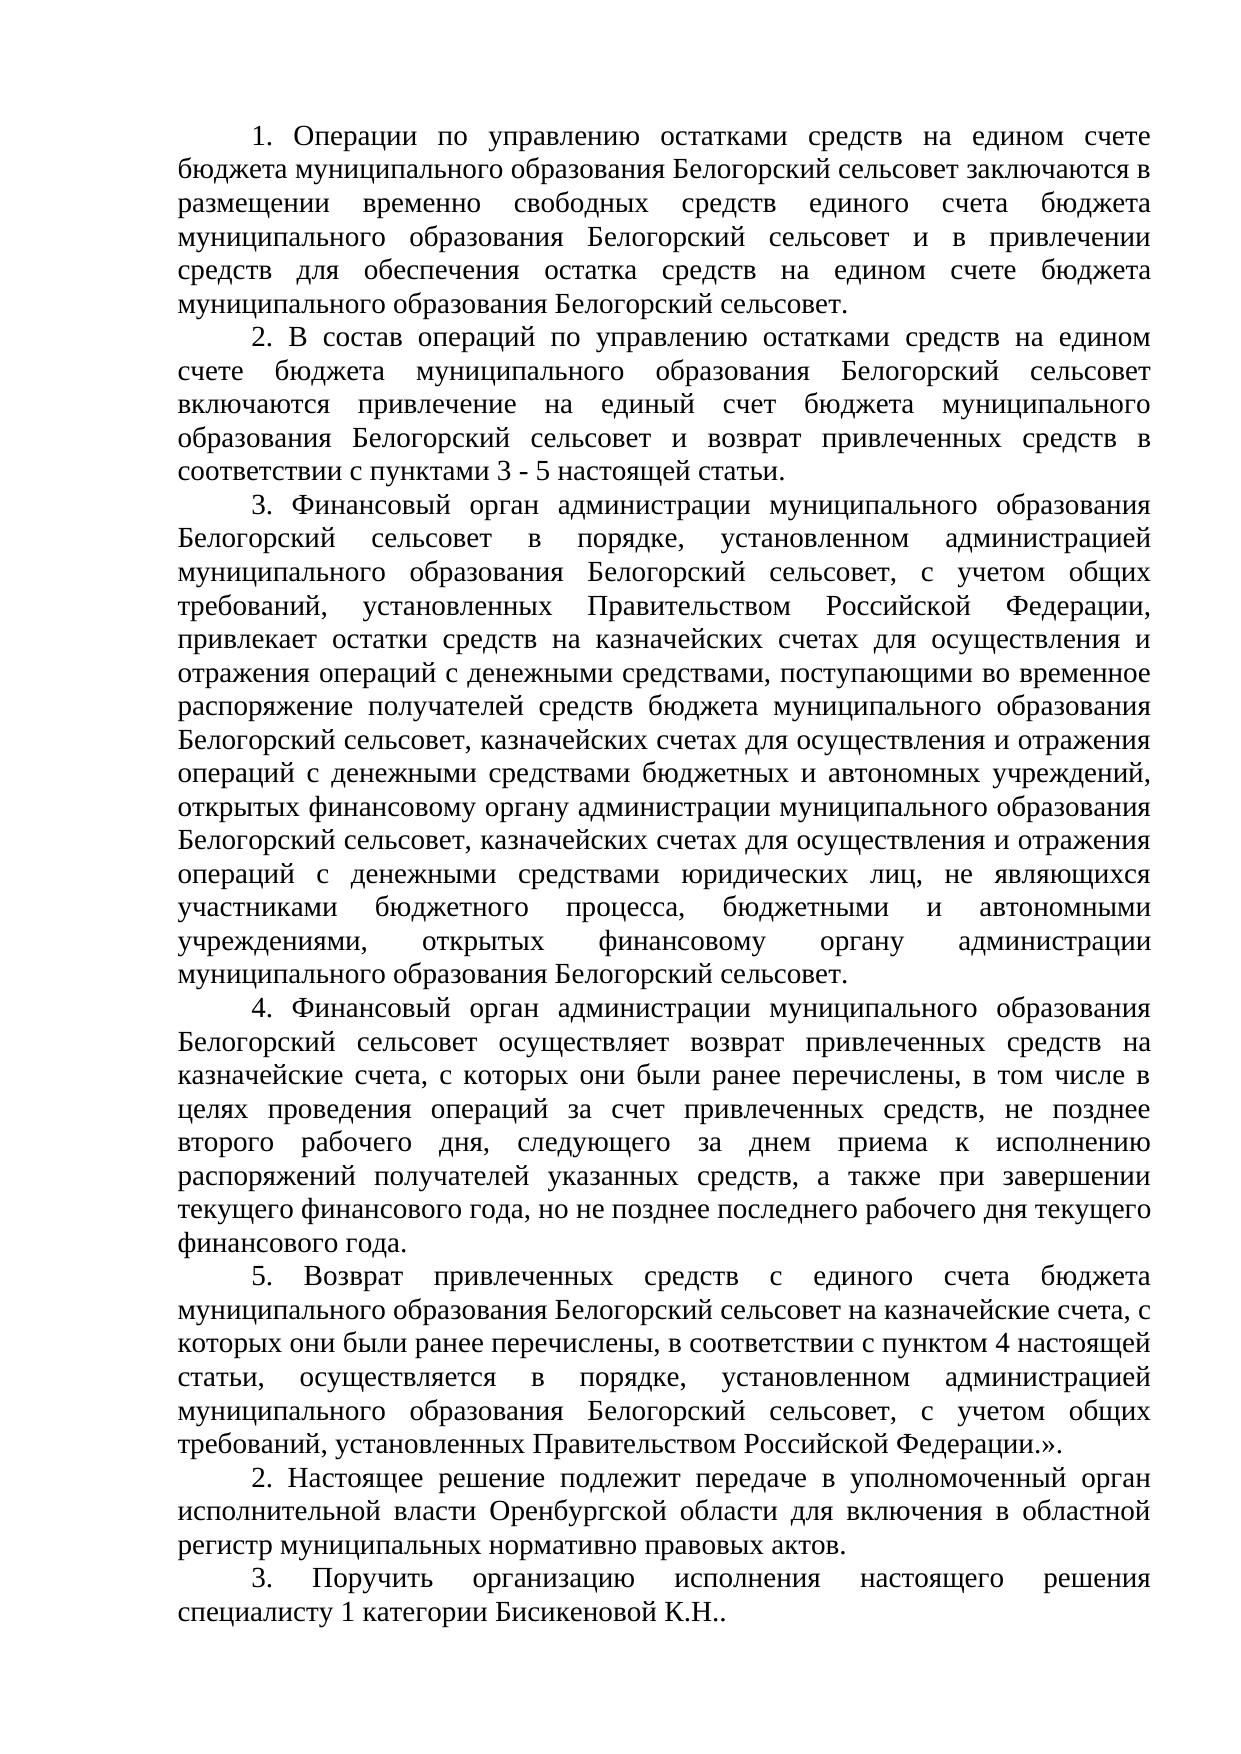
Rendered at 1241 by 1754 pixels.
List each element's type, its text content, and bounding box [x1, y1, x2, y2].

list 2. В состав операций по управлению остатками средств на едином счете бюджета муниципального образования Белогорский сельсовет включаются привлечение на единый счет бюджета муниципального образования Белогорский сельсовет и возврат привлеченных средств в соответствии с пунктами 3 - 5 настоящей статьи. [177, 319, 1152, 487]
list 3. Финансовый орган администрации муниципального образования Белогорский сельсовет в порядке, установленном администрацией муниципального образования Белогорский сельсовет, с учетом общих требований, установленных Правительством Российской Федерации, привлекает остатки средств на казначейских счетах для осуществления и отражения операций с денежными средствами, поступающими во временное распоряжение получателей средств бюджета муниципального образования Белогорский сельсовет, казначейских счетах для осуществления и отражения операций с денежными средствами бюджетных и автономных учреждений, открытых финансовому органу администрации муниципального образования Белогорский сельсовет, казначейских счетах для осуществления и отражения операций с денежными средствами юридических лиц, не являющихся участниками бюджетного процесса, бюджетными и автономными учреждениями, открытых финансовому органу администрации муниципального образования Белогорский сельсовет. [177, 487, 1152, 990]
list 5. Возврат привлеченных средств с единого счета бюджета муниципального образования Белогорский сельсовет на казначейские счета, с которых они были ранее перечислены, в соответствии с пунктом 4 настоящей статьи, осуществляется в порядке, установленном администрацией муниципального образования Белогорский сельсовет, с учетом общих требований, установленных Правительством Российской Федерации.». [177, 1258, 1152, 1460]
list 1. Операции по управлению остатками средств на едином счете бюджета муниципального образования Белогорский сельсовет заключаются в размещении временно свободных средств единого счета бюджета муниципального образования Белогорский сельсовет и в привлечении средств для обеспечения остатка средств на едином счете бюджета муниципального образования Белогорский сельсовет. [177, 118, 1152, 319]
text 3. Поручить организацию исполнения настоящего решения специалисту 1 категории Бисикеновой К.Н.. [177, 1560, 1152, 1627]
list 4. Финансовый орган администрации муниципального образования Белогорский сельсовет осуществляет возврат привлеченных средств на казначейские счета, с которых они были ранее перечислены, в том числе в целях проведения операций за счет привлеченных средств, не позднее второго рабочего дня, следующего за днем приема к исполнению распоряжений получателей указанных средств, а также при завершении текущего финансового года, но не позднее последнего рабочего дня текущего финансового года. [177, 990, 1152, 1258]
text 2. Настоящее решение подлежит передаче в уполномоченный орган исполнительной власти Оренбургской области для включения в областной регистр муниципальных нормативно правовых актов. [177, 1460, 1152, 1560]
